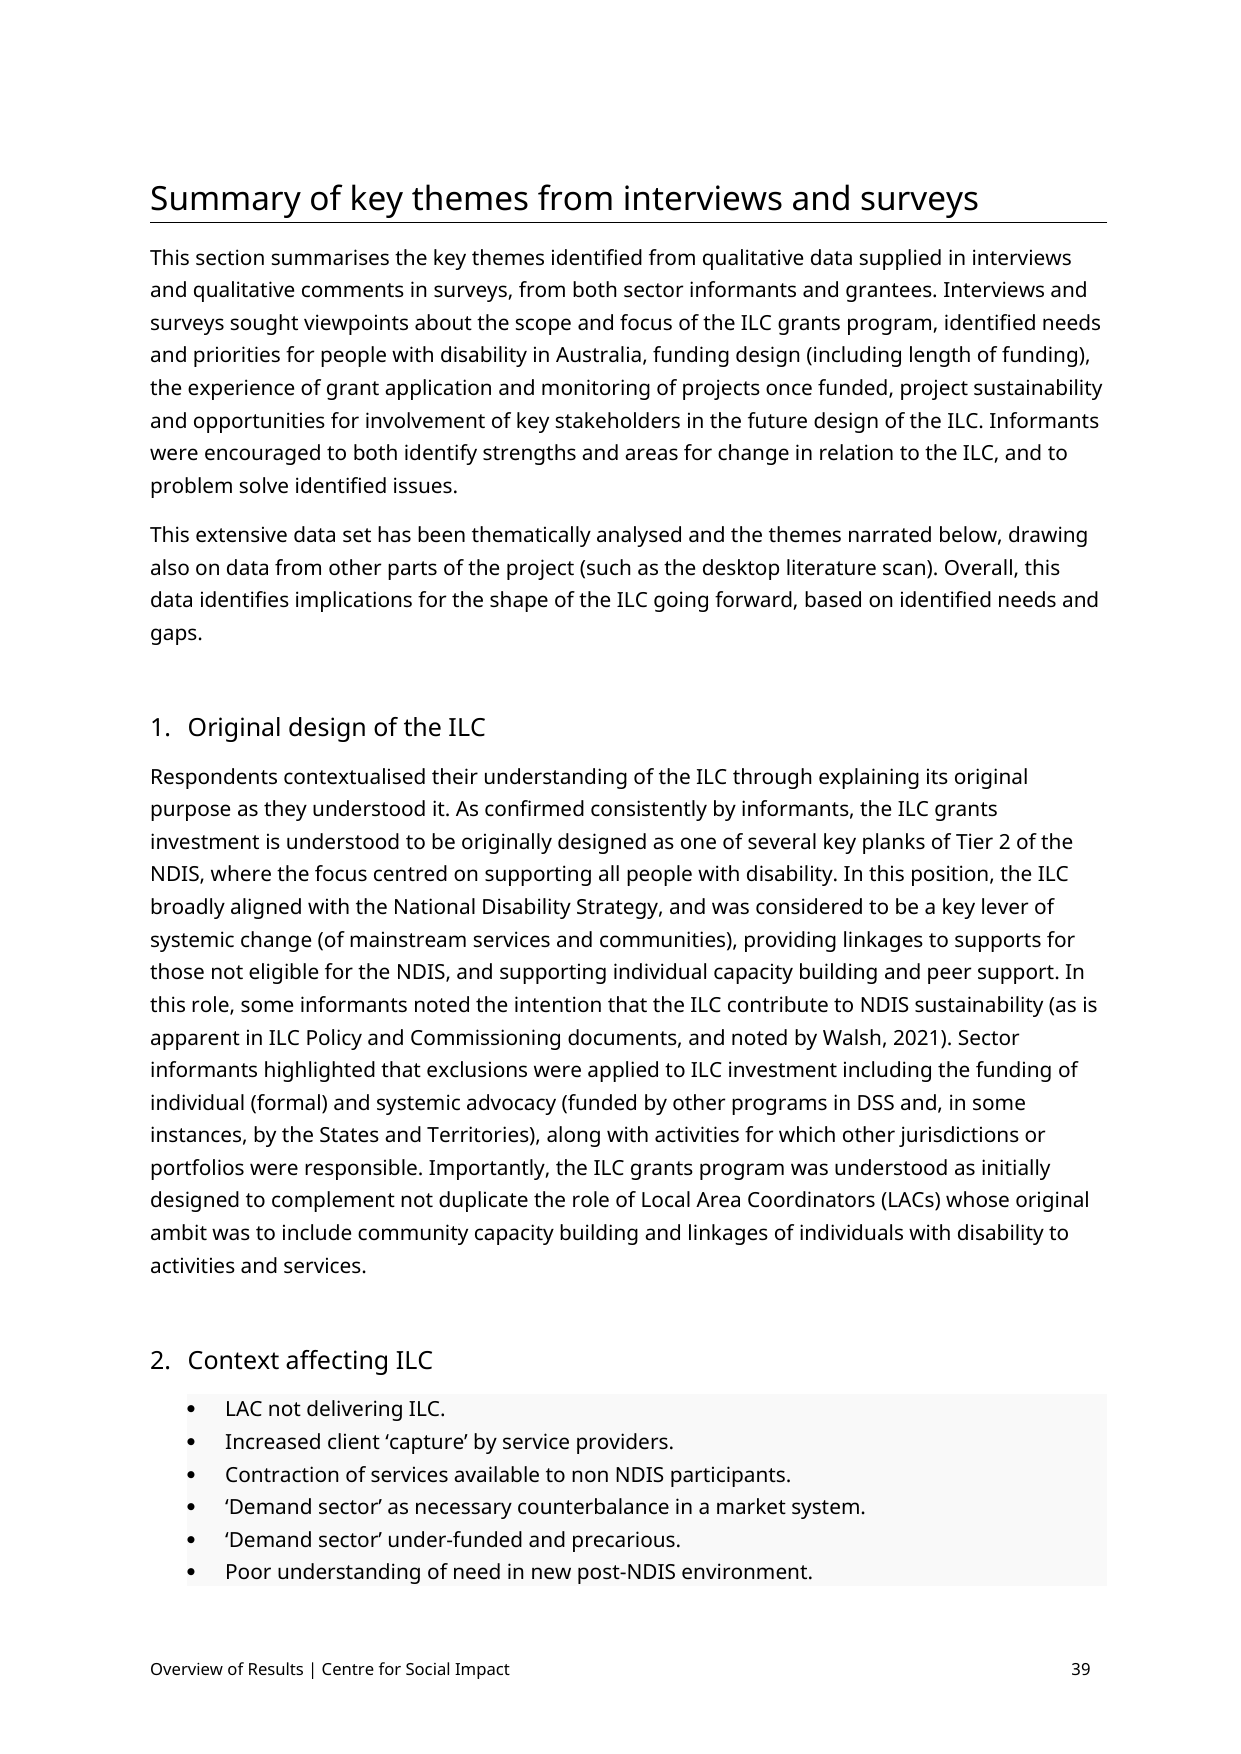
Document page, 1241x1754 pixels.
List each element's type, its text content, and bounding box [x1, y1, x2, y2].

text This extensive data set has been thematically analysed and the themes narrated below, drawing also on data from other parts of the project (such as the desktop literature scan). Overall, this data identifies implications for the shape of the ILC going forward, based on identified needs and gaps. [150, 520, 1107, 647]
list Poor understanding of need in new post-NDIS environment. [187, 1557, 1107, 1586]
list Contraction of services available to non NDIS participants. [187, 1460, 1107, 1488]
list ‘Demand sector’ under-funded and precarious. [187, 1525, 1107, 1553]
subtitle Summary of key themes from interviews and surveys [150, 175, 1107, 222]
list Increased client ‘capture’ by service providers. [187, 1427, 1107, 1456]
subtitle Original design of the ILC [150, 710, 1107, 744]
text This section summarises the key themes identified from qualitative data supplied in interviews and qualitative comments in surveys, from both sector informants and grantees. Interviews and surveys sought viewpoints about the scope and focus of the ILC grants program, identified needs and priorities for people with disability in Australia, funding design (including length of funding), the experience of grant application and monitoring of projects once funded, project sustainability and opportunities for involvement of key stakeholders in the future design of the ILC. Informants were encouraged to both identify strengths and areas for change in relation to the ILC, and to problem solve identified issues. [150, 243, 1107, 499]
list ‘Demand sector’ as necessary counterbalance in a market system. [187, 1492, 1107, 1521]
subtitle Context affecting ILC [150, 1343, 1107, 1377]
list LAC not delivering ILC. [187, 1394, 1107, 1423]
text Respondents contextualised their understanding of the ILC through explaining its original purpose as they understood it. As confirmed consistently by informants, the ILC grants investment is understood to be originally designed as one of several key planks of Tier 2 of the NDIS, where the focus centred on supporting all people with disability. In this position, the ILC broadly aligned with the National Disability Strategy, and was considered to be a key lever of systemic change (of mainstream services and communities), providing linkages to supports for those not eligible for the NDIS, and supporting individual capacity building and peer support. In this role, some informants noted the intention that the ILC contribute to NDIS sustainability (as is apparent in ILC Policy and Commissioning documents, and noted by Walsh, 2021). Sector informants highlighted that exclusions were applied to ILC investment including the funding of individual (formal) and systemic advocacy (funded by other programs in DSS and, in some instances, by the States and Territories), along with activities for which other jurisdictions or portfolios were responsible. Importantly, the ILC grants program was understood as initially designed to complement not duplicate the role of Local Area Coordinators (LACs) whose original ambit was to include community capacity building and linkages of individuals with disability to activities and services. [150, 762, 1107, 1279]
